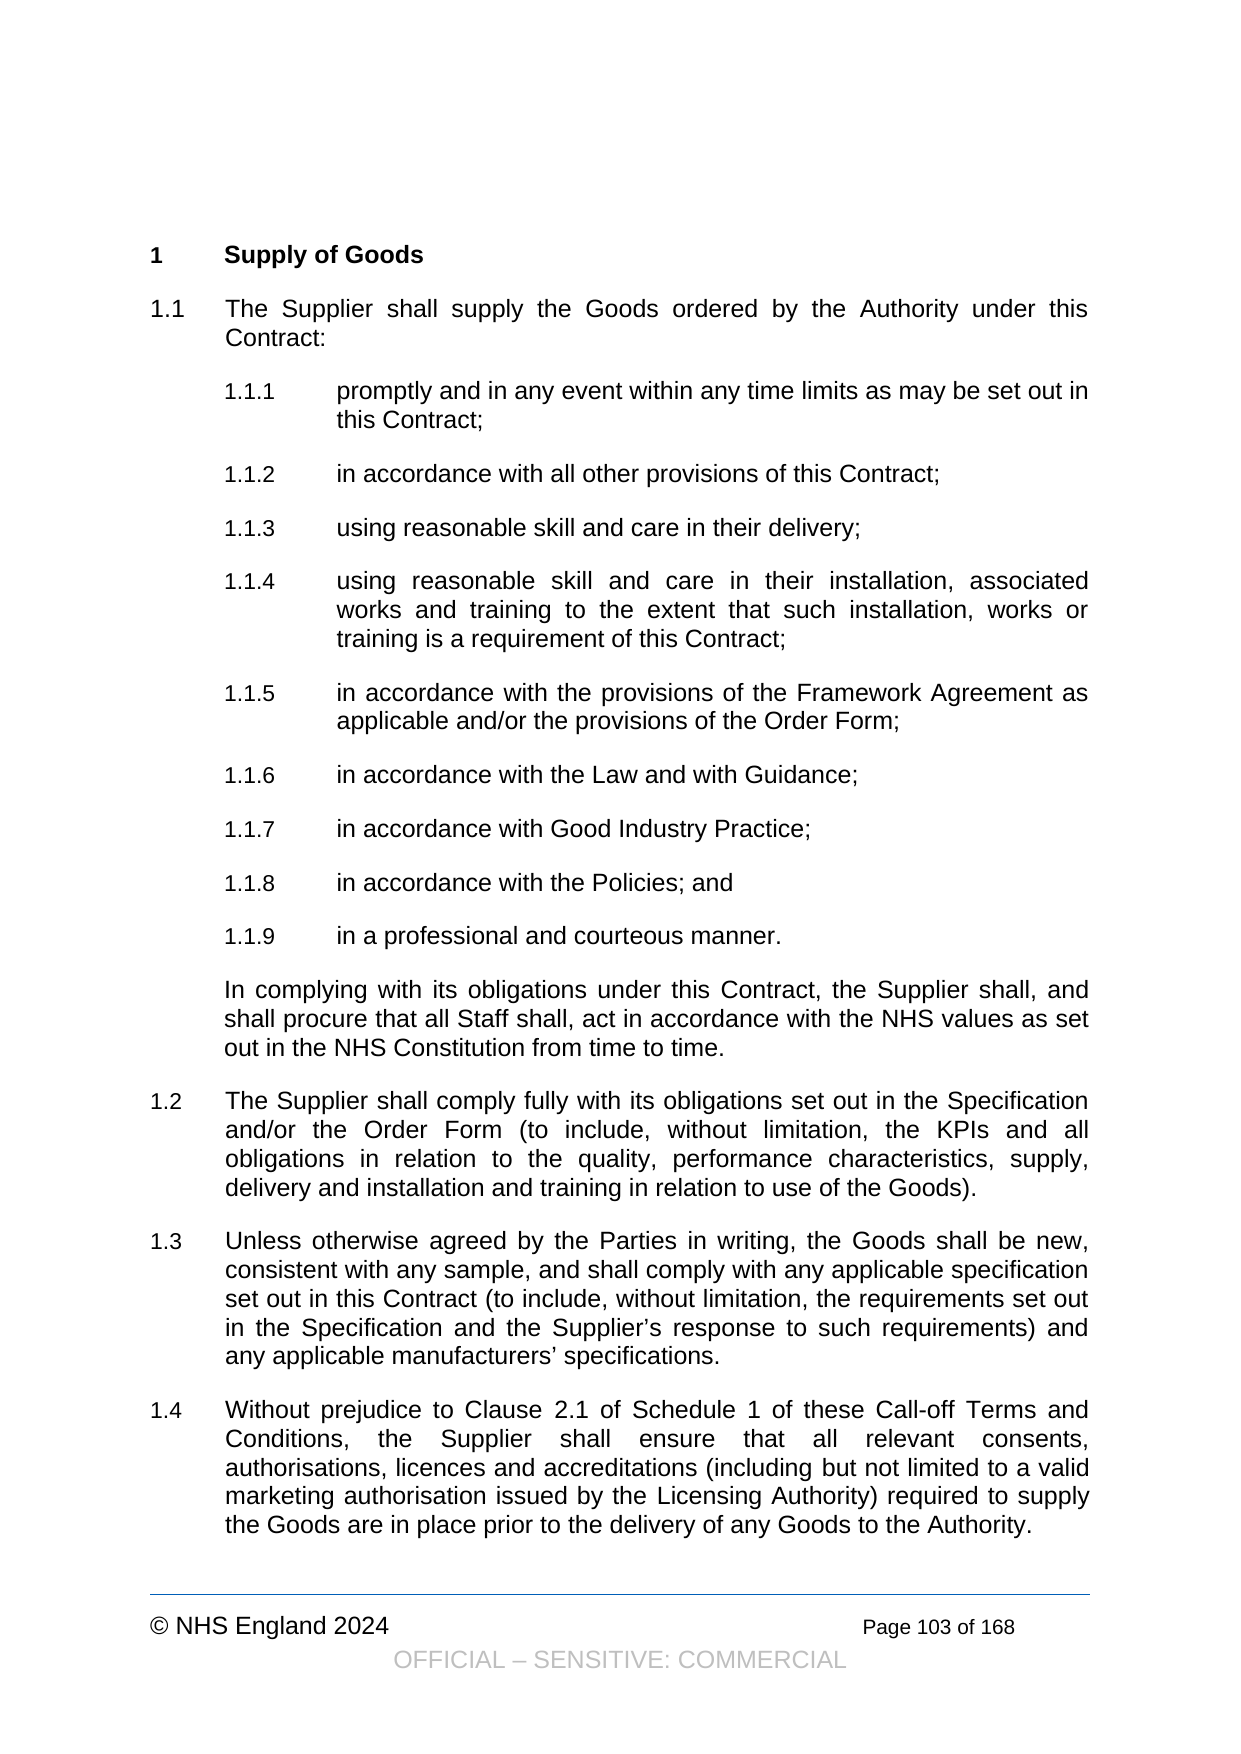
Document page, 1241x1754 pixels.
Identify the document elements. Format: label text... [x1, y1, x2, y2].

subtitle in a professional and courteous manner. [224, 921, 1090, 950]
subtitle in accordance with the Policies; and [224, 867, 1090, 896]
subtitle using reasonable skill and care in their delivery; [224, 512, 1090, 541]
subtitle in accordance with the Law and with Guidance; [224, 760, 1090, 789]
subtitle The Supplier shall comply fully with its obligations set out in the Specification and/or the Order Form (to include, without limitation, the KPIs and all obligations in relation to the quality, performance characteristics, supply, delivery and installation and training in relation to use of the Goods). [150, 1086, 1090, 1201]
subtitle using reasonable skill and care in their installation, associated works and training to the extent that such installation, works or training is a requirement of this Contract; [224, 566, 1090, 652]
subtitle Without prejudice to Clause 2.1 of Schedule 1 of these Call-off Terms and Conditions, the Supplier shall ensure that all relevant consents, authorisations, licences and accreditations (including but not limited to a valid marketing authorisation issued by the Licensing Authority) required to supply the Goods are in place prior to the delivery of any Goods to the Authority. [150, 1395, 1090, 1539]
subtitle 1.1 The Supplier shall supply the Goods ordered by the Authority under this Contract: [150, 294, 1090, 351]
subtitle In complying with its obligations under this Contract, the Supplier shall, and shall procure that all Staff shall, act in accordance with the NHS values as set out in the NHS Constitution from time to time. [224, 975, 1090, 1061]
subtitle Unless otherwise agreed by the Parties in writing, the Goods shall be new, consistent with any sample, and shall comply with any applicable specification set out in this Contract (to include, without limitation, the requirements set out in the Specification and the Supplier’s response to such requirements) and any applicable manufacturers’ specifications. [150, 1226, 1090, 1370]
subtitle promptly and in any event within any time limits as may be set out in this Contract; [224, 376, 1090, 434]
subtitle in accordance with Good Industry Practice; [224, 814, 1090, 842]
subtitle in accordance with all other provisions of this Contract; [224, 459, 1090, 487]
subtitle in accordance with the provisions of the Framework Agreement as applicable and/or the provisions of the Order Form; [224, 677, 1090, 735]
subtitle Supply of Goods [150, 240, 1090, 269]
